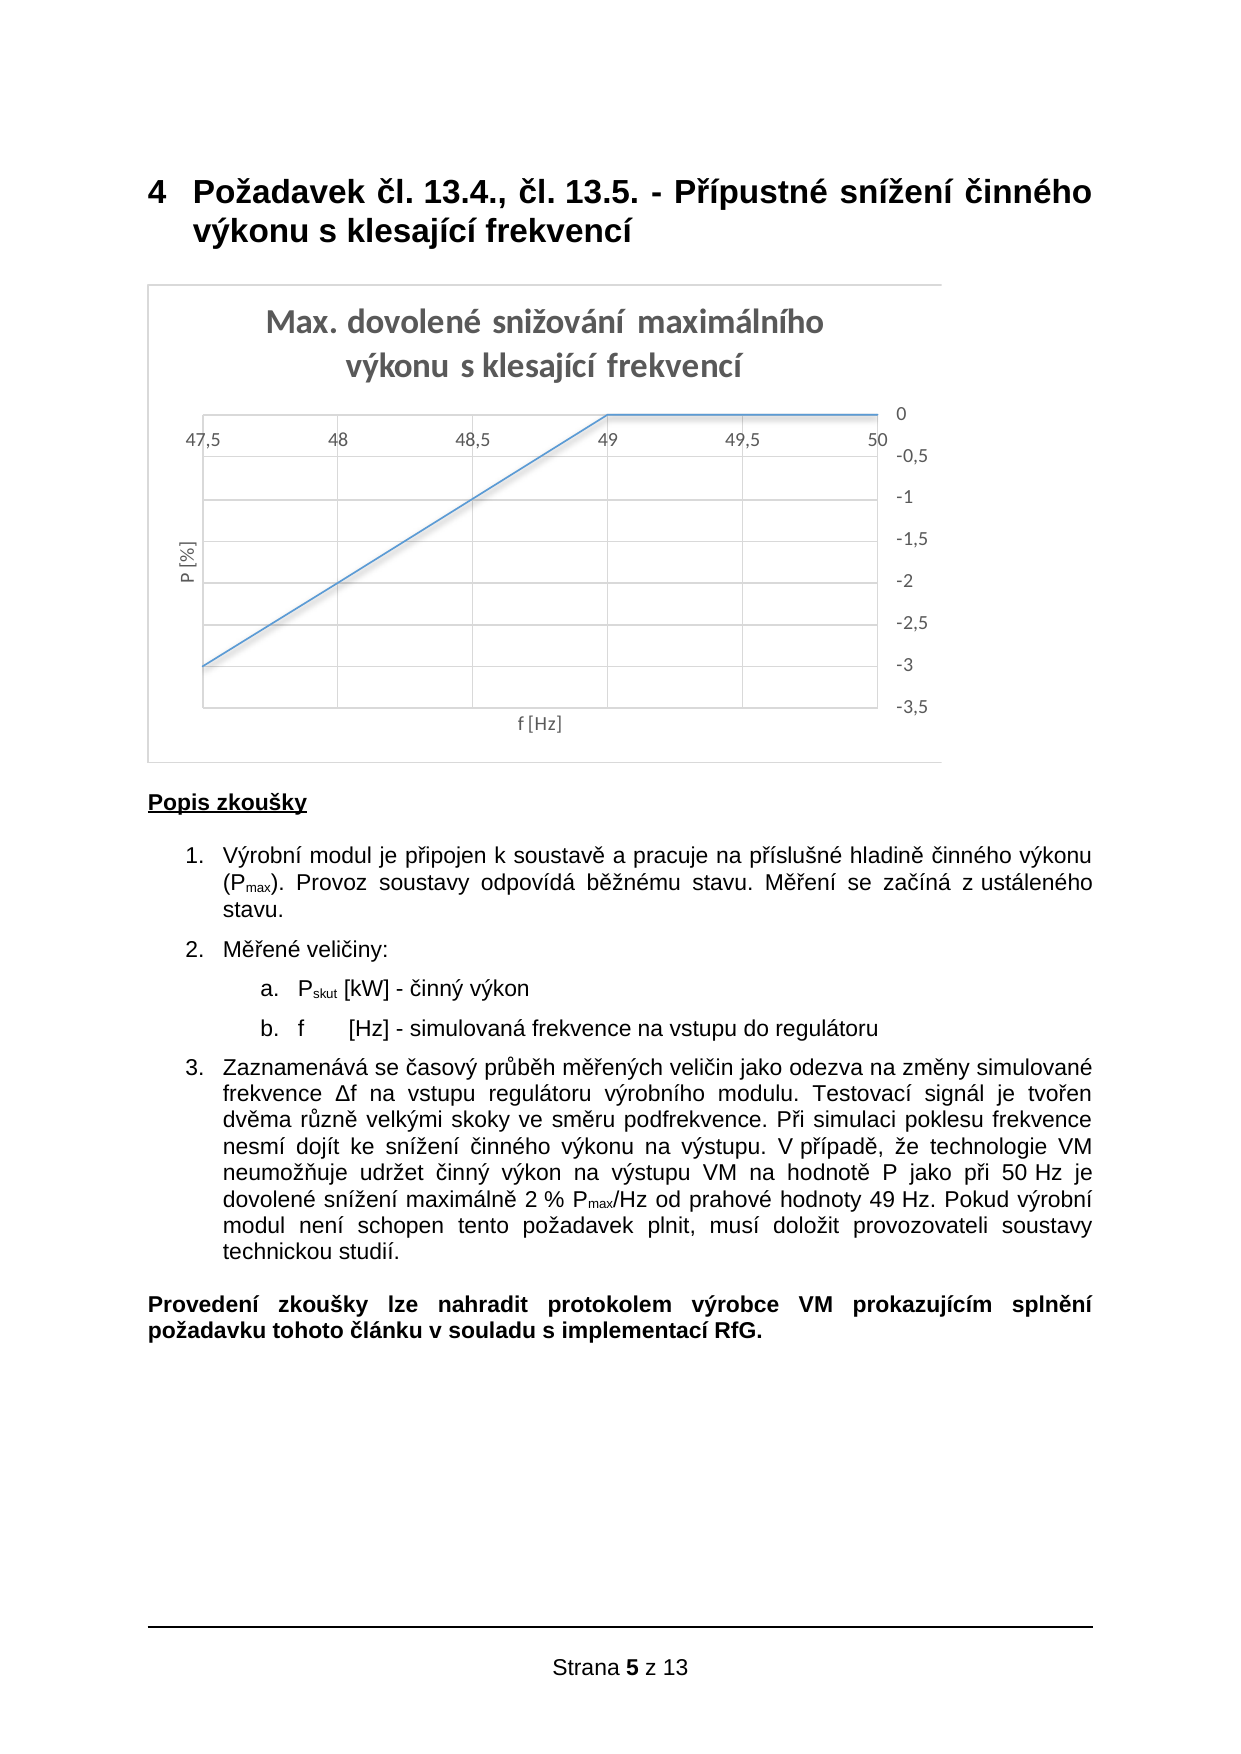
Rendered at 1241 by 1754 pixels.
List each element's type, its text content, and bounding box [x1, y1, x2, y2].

list Výrobní modul je připojen k soustavě a pracuje na příslušné hladině činného výkonu (Pmax). Provoz soustavy odpovídá běžnému stavu. Měření se začíná z ustáleného stavu. [185, 841, 1093, 922]
list Zaznamenává se časový průběh měřených veličin jako odezva na změny simulované frekvence Δf na vstupu regulátoru výrobního modulu. Testovací signál je tvořen dvěma různě velkými skoky ve směru podfrekvence. Při simulaci poklesu frekvence nesmí dojít ke snížení činného výkonu na výstupu. V případě, že technologie VM neumožňuje udržet činný výkon na výstupu VM na hodnotě P jako při 50 Hz je dovolené snížení maximálně 2 % Pmax/Hz od prahové hodnoty 49 Hz. Pokud výrobní modul není schopen tento požadavek plnit, musí doložit provozovateli soustavy technickou studií. [185, 1054, 1093, 1264]
text Provedení zkoušky lze nahradit protokolem výrobce VM prokazujícím splnění požadavku tohoto článku v souladu s implementací RfG. [148, 1291, 1093, 1344]
subtitle Požadavek čl. 13.4., čl. 13.5. - Přípustné snížení činného výkonu s klesající frekvencí [148, 173, 1093, 249]
list Pskut [kW] - činný výkon [260, 974, 1093, 1002]
list f [Hz] - simulovaná frekvence na vstupu do regulátoru [260, 1014, 1093, 1041]
list Měřené veličiny: [185, 935, 1093, 962]
text Popis zkoušky [148, 788, 1093, 815]
